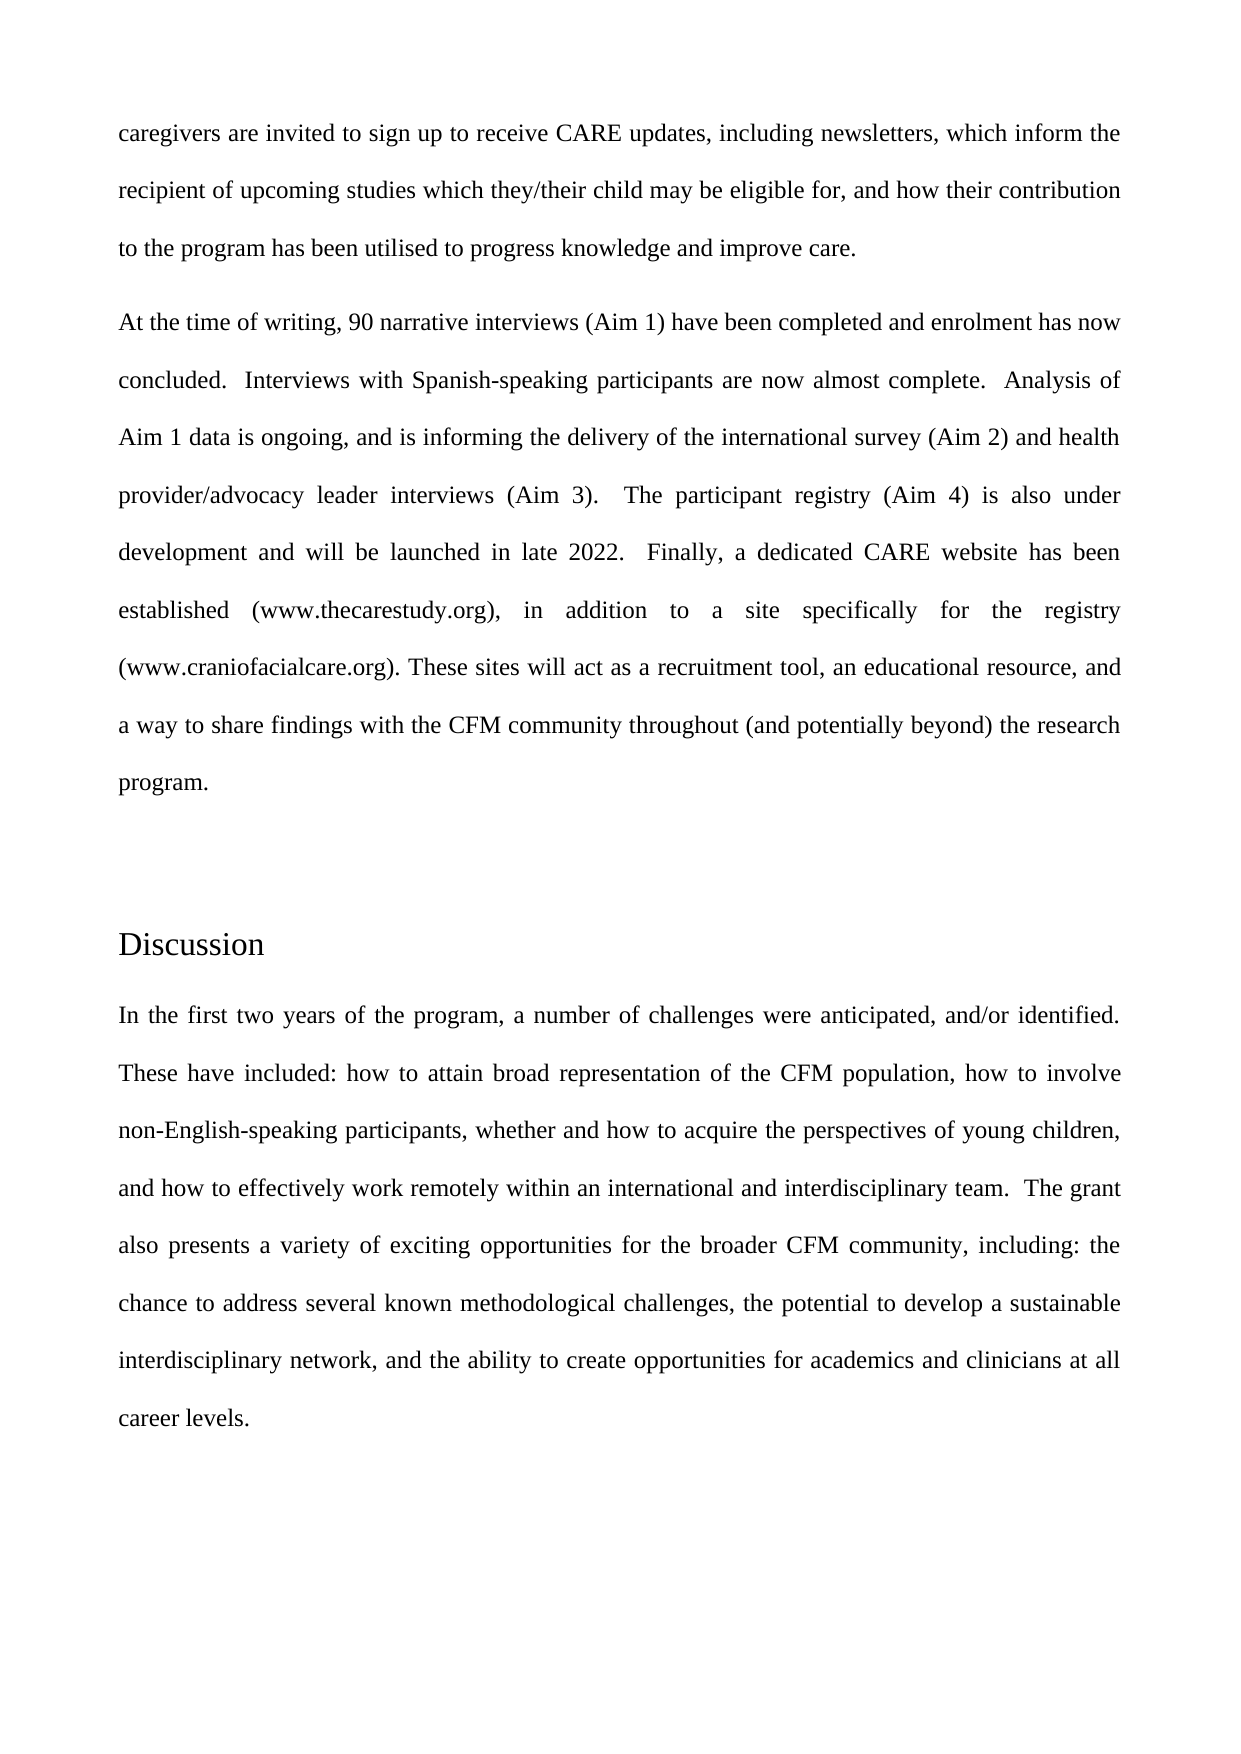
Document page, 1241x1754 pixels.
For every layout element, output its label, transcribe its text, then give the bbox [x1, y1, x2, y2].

text At the time of writing, 90 narrative interviews (Aim 1) have been completed and enrolment has now concluded. Interviews with Spanish-speaking participants are now almost complete. Analysis of Aim 1 data is ongoing, and is informing the delivery of the international survey (Aim 2) and health provider/advocacy leader interviews (Aim 3). The participant registry (Aim 4) is also under development and will be launched in late 2022. Finally, a dedicated CARE website has been established (www.thecarestudy.org), in addition to a site specifically for the registry (www.craniofacialcare.org). These sites will act as a recruitment tool, an educational resource, and a way to share findings with the CFM community throughout (and potentially beyond) the research program. [118, 307, 1122, 796]
text In the first two years of the program, a number of challenges were anticipated, and/or identified. These have included: how to attain broad representation of the CFM population, how to involve non-English-speaking participants, whether and how to acquire the perspectives of young children, and how to effectively work remotely within an international and interdisciplinary team. The grant also presents a variety of exciting opportunities for the broader CFM community, including: the chance to address several known methodological challenges, the potential to develop a sustainable interdisciplinary network, and the ability to create opportunities for academics and clinicians at all career levels. [118, 1001, 1122, 1432]
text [118, 118, 1122, 262]
subtitle Discussion [118, 924, 1122, 962]
